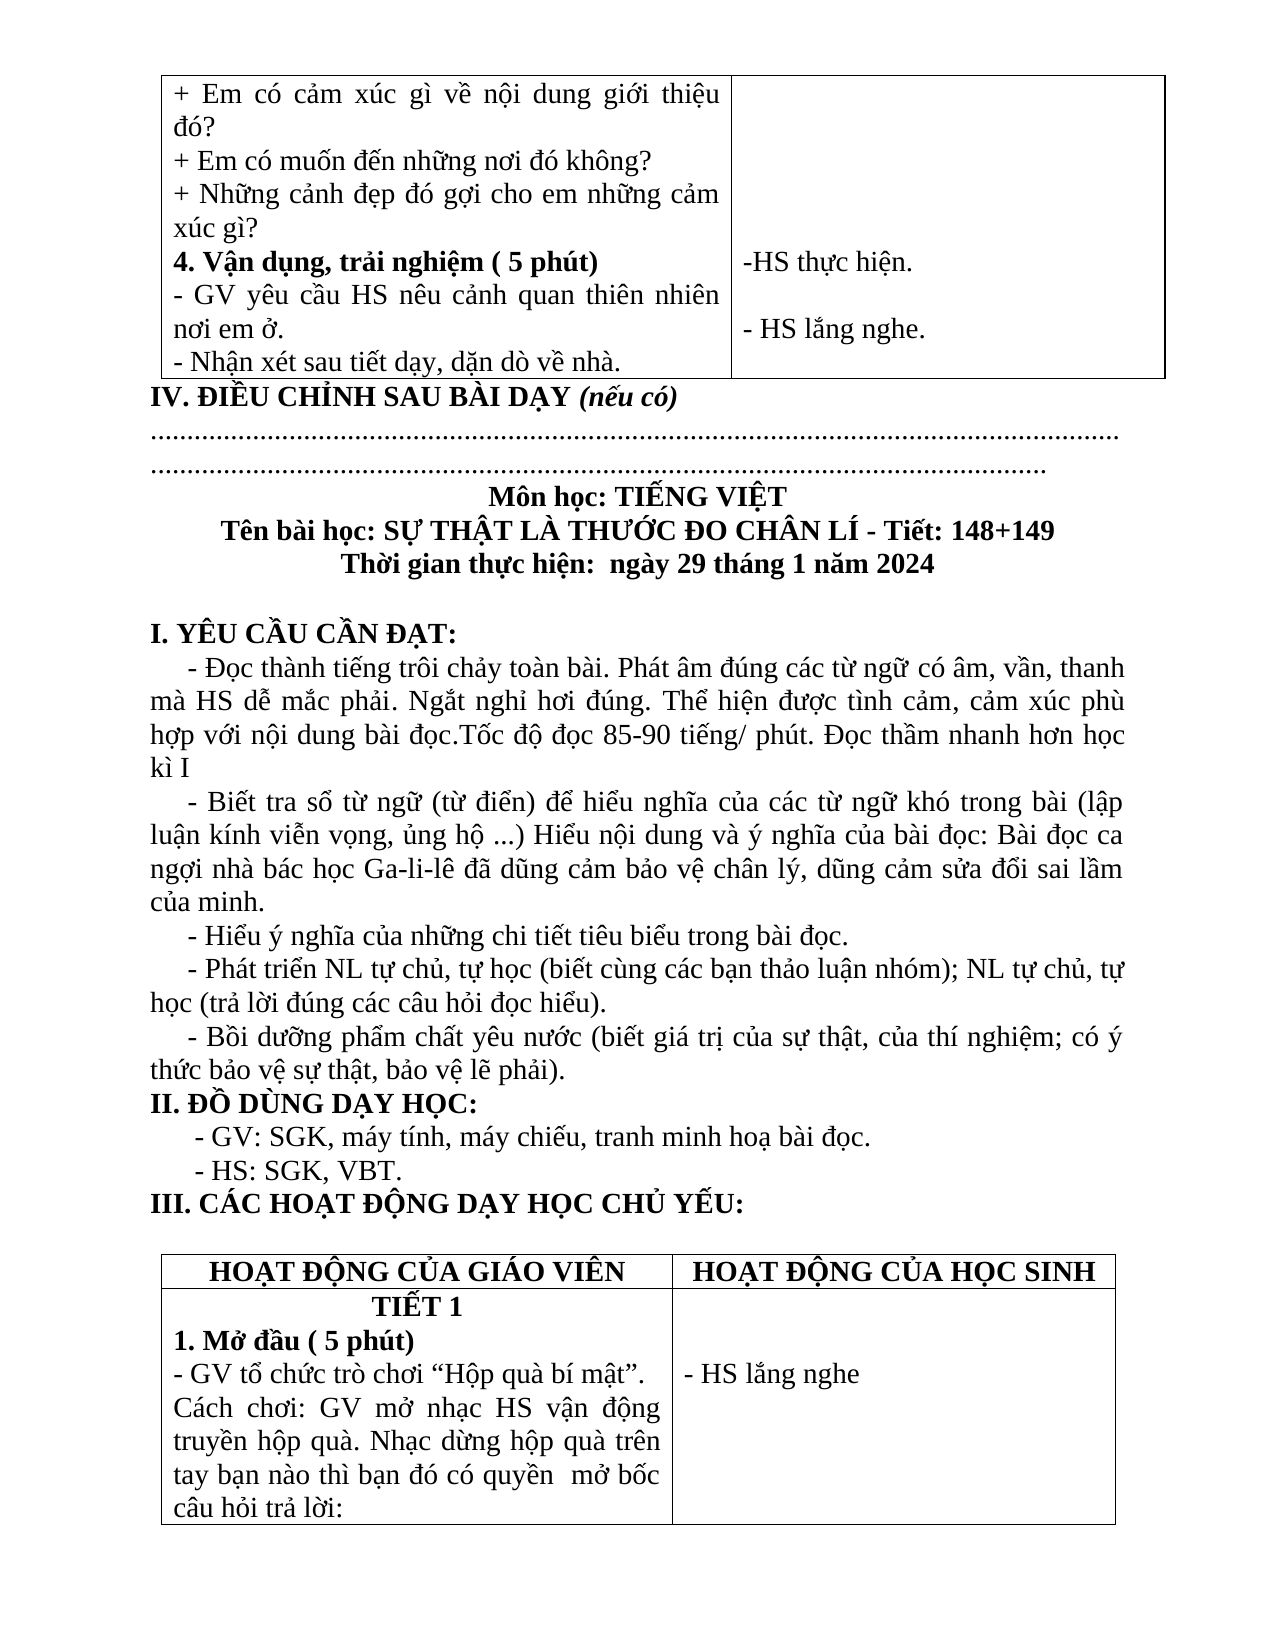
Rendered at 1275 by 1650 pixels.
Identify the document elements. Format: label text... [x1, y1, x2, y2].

table_header HOẠT ĐỘNG CỦA GIÁO VIÊN [162, 1255, 672, 1288]
text ................................................................................................................................................................................................................................................................ [150, 412, 1125, 479]
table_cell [673, 1289, 1115, 1524]
text Tên bài học: SỰ THẬT LÀ THƯỚC ĐO CHÂN LÍ - Tiết: 148+149 [150, 513, 1125, 547]
text - HS: SGK, VBT. [150, 1153, 1125, 1186]
text - Đọc thành tiếng trôi chảy toàn bài. Phát âm đúng các từ ngữ có âm, vần, thanh mà HS dễ mắc phải. Ngắt nghỉ hơi đúng. Thể hiện được tình cảm, cảm xúc phù hợp với nội dung bài đọc.Tốc độ đọc 85-90 tiếng/ phút. Đọc thầm nhanh hơn học kì I [150, 650, 1125, 784]
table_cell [732, 76, 1164, 378]
text - Biết tra sổ từ ngữ (từ điển) để hiểu nghĩa của các từ ngữ khó trong bài (lập luận kính viễn vọng, ủng hộ ...) Hiểu nội dung và ý nghĩa của bài đọc: Bài đọc ca ngợi nhà bác học Ga-li-lê đã dũng cảm bảo vệ chân lý, dũng cảm sửa đổi sai lầm của minh. [150, 784, 1125, 918]
text - GV: SGK, máy tính, máy chiếu, tranh minh hoạ bài đọc. [150, 1119, 1125, 1153]
text Môn học: TIẾNG VIỆT [150, 479, 1125, 513]
text III. CÁC HOẠT ĐỘNG DẠY HỌC CHỦ YẾU: [150, 1186, 1125, 1220]
text - Hiểu ý nghĩa của những chi tiết tiêu biểu trong bài đọc. [150, 918, 1125, 952]
table_header HOẠT ĐỘNG CỦA HỌC SINH [673, 1255, 1115, 1288]
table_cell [162, 76, 731, 378]
text - Bồi dưỡng phẩm chất yêu nước (biết giá trị của sự thật, của thí nghiệm; có ý thức bảo vệ sự thật, bảo vệ lẽ phải). [150, 1019, 1125, 1086]
text - Phát triển NL tự chủ, tự học (biết cùng các bạn thảo luận nhóm); NL tự chủ, tự học (trả lời đúng các câu hỏi đọc hiểu). [150, 952, 1125, 1019]
text IV. ĐIỀU CHỈNH SAU BÀI DẠY (nếu có) [150, 379, 1125, 412]
text Thời gian thực hiện: ngày 29 tháng 1 năm 2024 [150, 547, 1125, 580]
text I. YÊU CẦU CẦN ĐẠT: [150, 616, 1125, 650]
text II. ĐỒ DÙNG DẠY HỌC: [150, 1086, 1125, 1119]
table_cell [162, 1289, 672, 1524]
